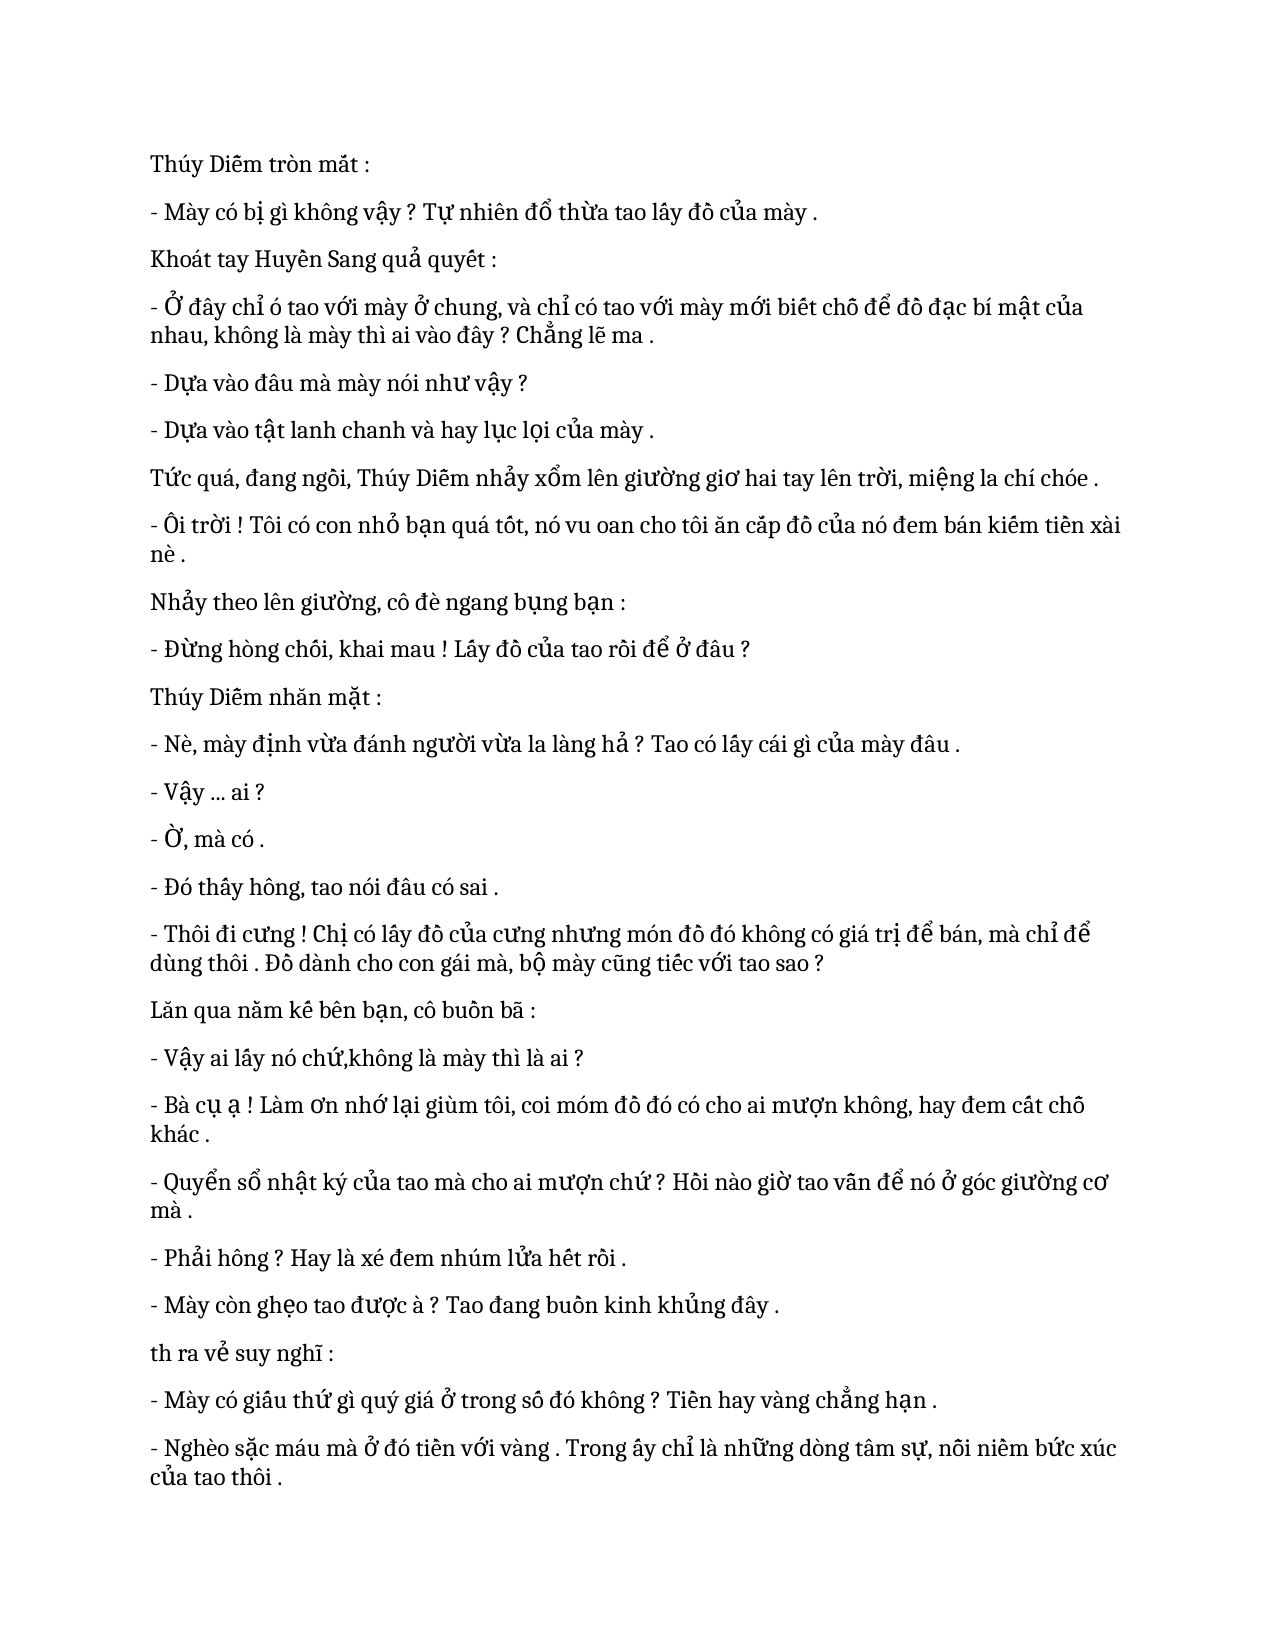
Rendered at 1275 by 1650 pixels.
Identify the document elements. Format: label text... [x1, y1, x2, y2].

text - Nghèo sặc máu mà ở đó tiền với vàng . Trong ấy chỉ là những dòng tâm sự, nỗi niềm bức xúc của tao thôi . [150, 1434, 1125, 1491]
text Khoát tay Huyền Sang quả quyết : [150, 245, 1125, 274]
text - Dựa vào tật lanh chanh và hay lục lọi của mày . [150, 416, 1125, 445]
text Lăn qua nằm kế bên bạn, cô buồn bã : [150, 996, 1125, 1025]
text - Thôi đi cưng ! Chị có lấy đồ của cưng nhưng món đồ đó không có giá trị để bán, mà chỉ để dùng thôi . Đồ dành cho con gái mà, bộ mày cũng tiếc với tao sao ? [150, 920, 1125, 977]
text Tức quá, đang ngồi, Thúy Diễm nhảy xổm lên giường giơ hai tay lên trời, miệng la chí chóe . [150, 464, 1125, 492]
text - Mày còn ghẹo tao được à ? Tao đang buồn kinh khủng đây . [150, 1291, 1125, 1320]
text - Nè, mày định vừa đánh người vừa la làng hả ? Tao có lấy cái gì của mày đâu . [150, 730, 1125, 759]
text - Đó thấy hông, tao nói đâu có sai . [150, 872, 1125, 901]
text Nhảy theo lên giường, cô đè ngang bụng bạn : [150, 587, 1125, 616]
text Thúy Diễm nhăn mặt : [150, 682, 1125, 711]
text - Ờ, mà có . [150, 825, 1125, 854]
text - Bà cụ ạ ! Làm ơn nhớ lại giùm tôi, coi móm đồ đó có cho ai mượn không, hay đem cất chỗ khác . [150, 1091, 1125, 1149]
text - Vậy ai lấy nó chứ,không là mày thì là ai ? [150, 1044, 1125, 1072]
text - Phải hông ? Hay là xé đem nhúm lửa hết rồi . [150, 1244, 1125, 1272]
text - Vậy ... ai ? [150, 777, 1125, 806]
text - Đừng hòng chối, khai mau ! Lấy đồ của tao rồi để ở đâu ? [150, 635, 1125, 664]
text - Ở đây chỉ ó tao với mày ở chung, và chỉ có tao với mày mới biết chỗ để đồ đạc bí mật của nhau, không là mày thì ai vào đây ? Chẳng lẽ ma . [150, 292, 1125, 350]
text Thúy Diễm tròn mắt : [150, 150, 1125, 179]
text - Dựa vào đâu mà mày nói như vậy ? [150, 369, 1125, 397]
text th ra vẻ suy nghĩ : [150, 1339, 1125, 1367]
text - Quyển sổ nhật ký của tao mà cho ai mượn chứ ? Hồi nào giờ tao vẫn để nó ở góc giường cơ mà . [150, 1167, 1125, 1225]
text - Mày có bị gì không vậy ? Tự nhiên đổ thừa tao lấy đồ của mày . [150, 197, 1125, 226]
text - Mày có giấu thứ gì quý giá ở trong số đó không ? Tiền hay vàng chẳng hạn . [150, 1386, 1125, 1415]
text - Ôi trời ! Tôi có con nhỏ bạn quá tốt, nó vu oan cho tôi ăn cắp đồ của nó đem bán kiếm tiền xài nè . [150, 511, 1125, 569]
